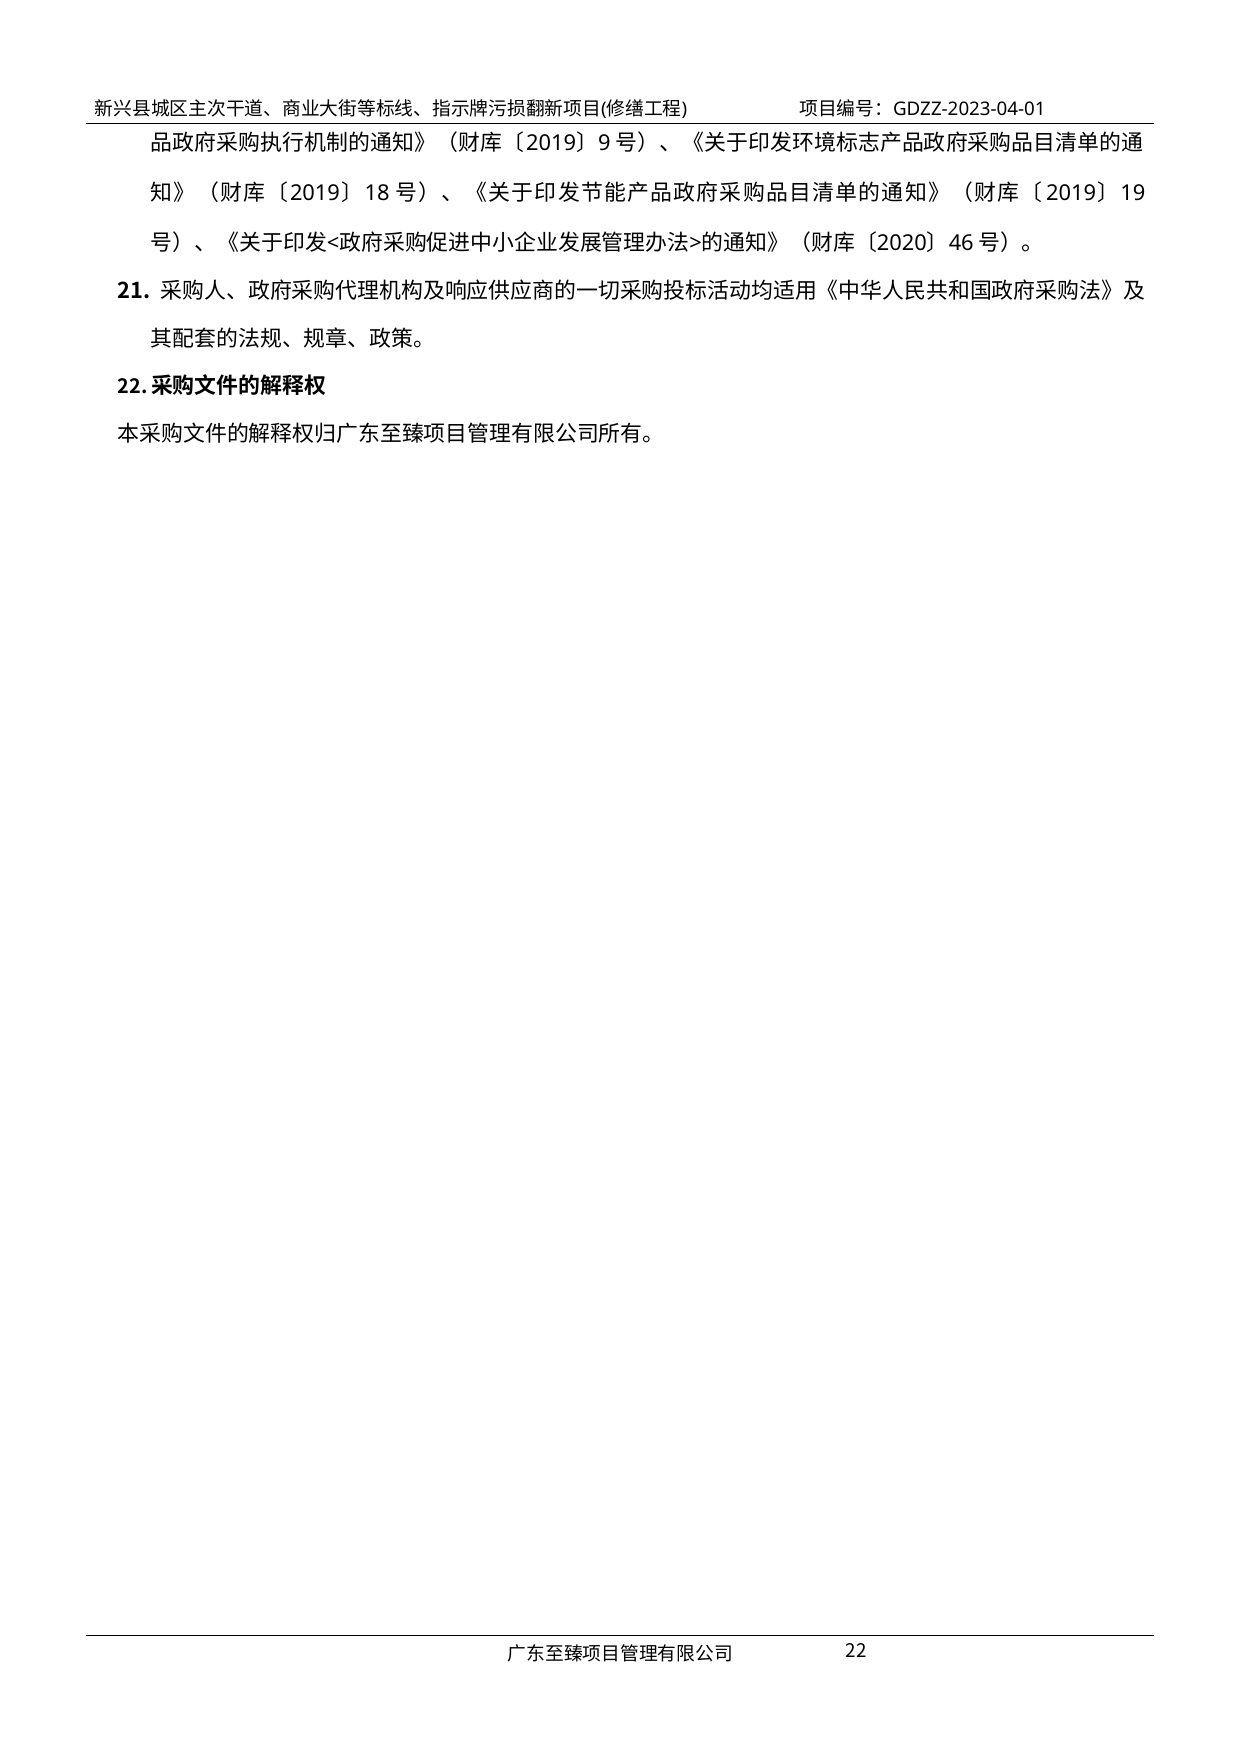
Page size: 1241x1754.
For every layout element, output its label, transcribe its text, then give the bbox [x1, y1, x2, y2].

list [117, 124, 1146, 257]
text 本采购文件的解释权归广东至臻项目管理有限公司所有。 [117, 416, 1146, 448]
subtitle 采购文件的解释权 [117, 368, 1146, 400]
list 采购人、政府采购代理机构及响应供应商的一切采购投标活动均适用《中华人民共和国政府采购法》及其配套的法规、规章、政策。 [117, 273, 1146, 353]
